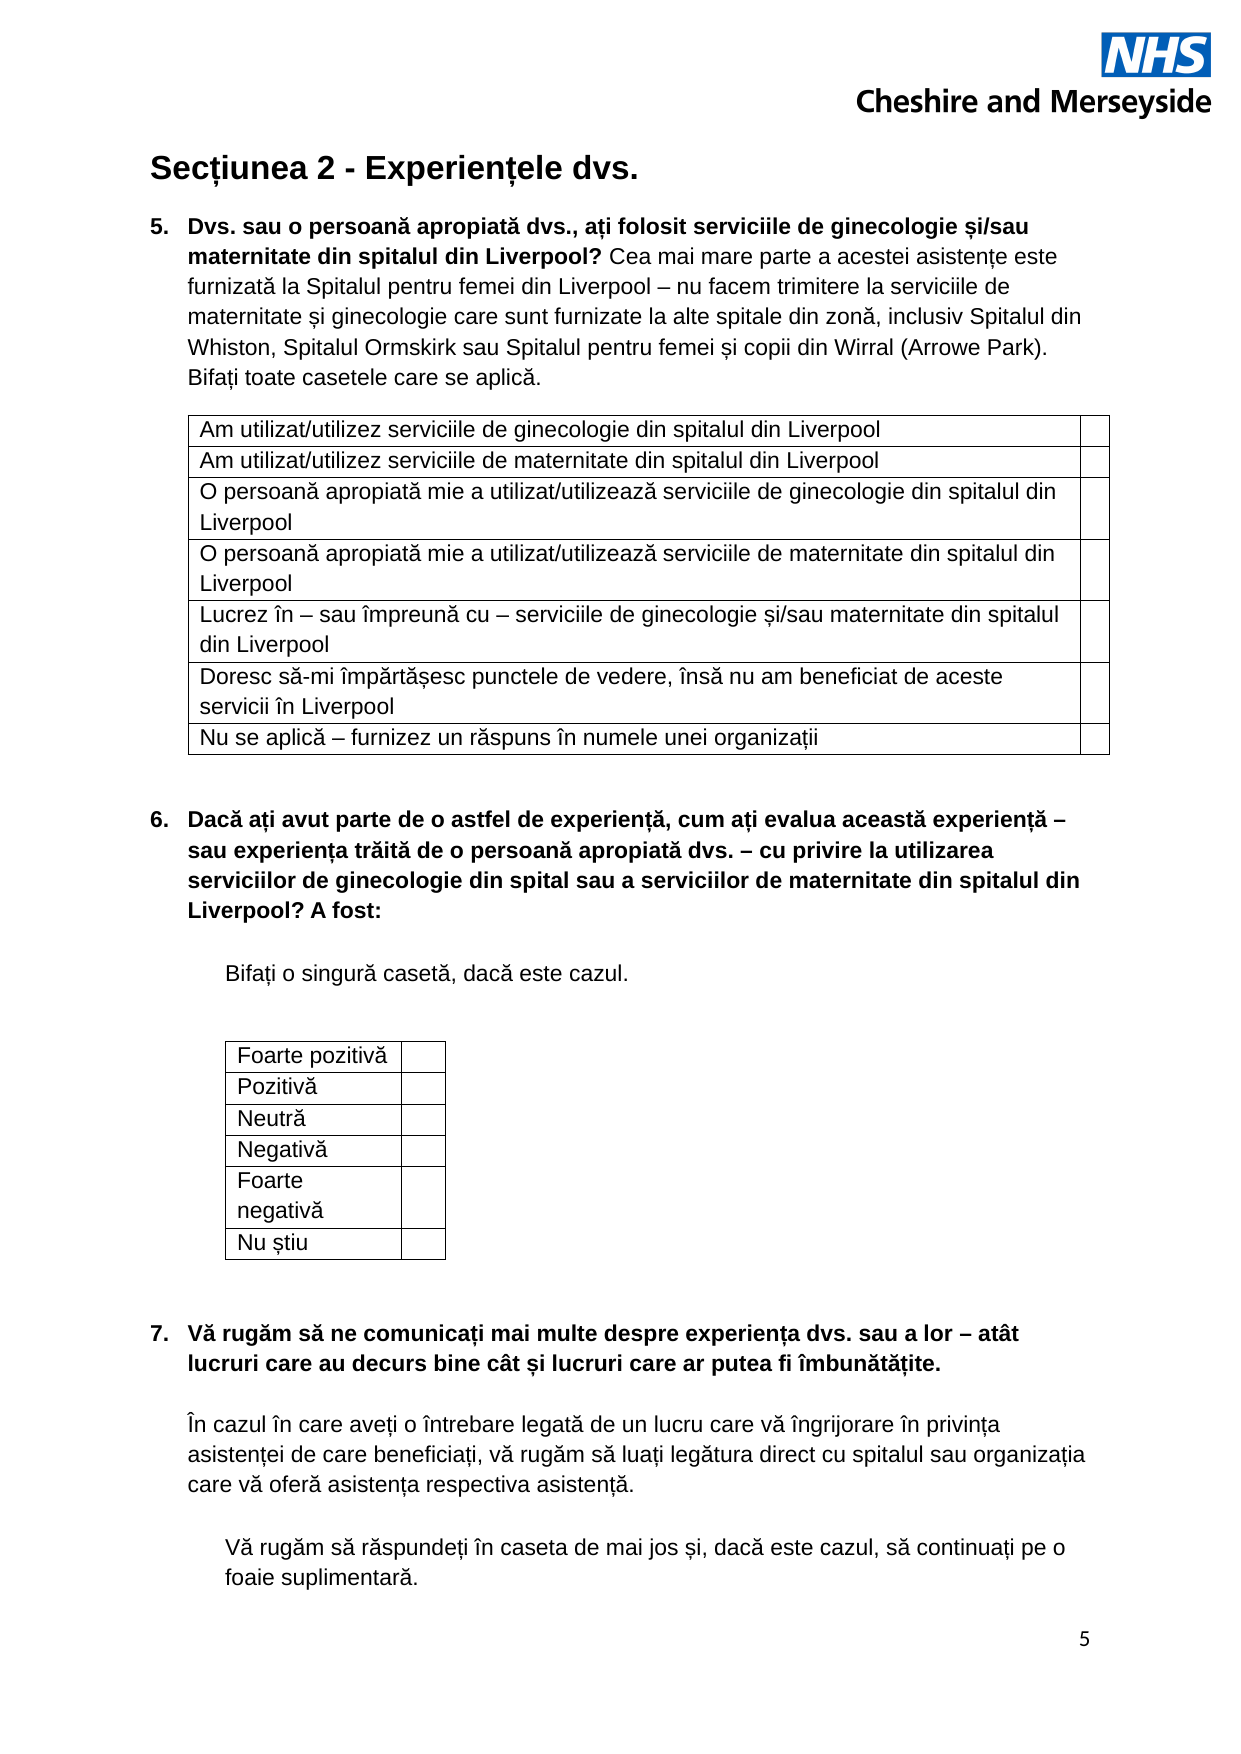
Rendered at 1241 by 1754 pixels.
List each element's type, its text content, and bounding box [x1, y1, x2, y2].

table_cell [1081, 601, 1109, 662]
list Dacă ați avut parte de o astfel de experiență, cum ați evalua această experiență – sau experiența trăită de o persoană apropiată dvs. – cu privire la utilizarea serviciilor de ginecologie din spital sau a serviciilor de maternitate din spitalul din Liverpool? A fost: [150, 806, 1090, 956]
table_cell Foarte negativă [226, 1167, 401, 1227]
table_cell Negativă [226, 1136, 401, 1166]
table_cell O persoană apropiată mie a utilizat/utilizează serviciile de ginecologie din spitalul din Liverpool [189, 478, 1080, 539]
table_cell O persoană apropiată mie a utilizat/utilizează serviciile de maternitate din spitalul din Liverpool [189, 540, 1080, 600]
text Secțiunea 2 - Experiențele dvs. [150, 148, 1090, 186]
table_header Am utilizat/utilizez serviciile de ginecologie din spitalul din Liverpool [189, 416, 1080, 446]
table_cell [402, 1105, 445, 1135]
table_cell Nu știu [226, 1229, 401, 1259]
table_cell Neutră [226, 1105, 401, 1135]
table_cell [402, 1136, 445, 1166]
table_cell Pozitivă [226, 1073, 401, 1103]
table_header [1081, 416, 1109, 446]
table_cell [402, 1167, 445, 1227]
table_cell Lucrez în – sau împreună cu – serviciile de ginecologie și/sau maternitate din spitalul din Liverpool [189, 601, 1080, 662]
table_cell [1081, 724, 1109, 754]
table_header Foarte pozitivă [226, 1042, 401, 1072]
table_header [402, 1042, 445, 1072]
table_cell [1081, 663, 1109, 723]
table_cell [402, 1073, 445, 1103]
table_cell [402, 1229, 445, 1259]
table_cell [1081, 447, 1109, 477]
list Dvs. sau o persoană apropiată dvs., ați folosit serviciile de ginecologie și/sau maternitate din spitalul din Liverpool? Cea mai mare parte a acestei asistențe este furnizată la Spitalul pentru femei din Liverpool – nu facem trimitere la serviciile de maternitate și ginecologie care sunt furnizate la alte spitale din zonă, inclusiv Spitalul din Whiston, Spitalul Ormskirk sau Spitalul pentru femei și copii din Wirral (Arrowe Park). Bifați toate casetele care se aplică. [150, 213, 1090, 390]
list Bifați o singură casetă, dacă este cazul. [225, 960, 1090, 986]
list Vă rugăm să răspundeți în caseta de mai jos și, dacă este cazul, să continuați pe o foaie suplimentară. [225, 1534, 1090, 1591]
picture [853, 30, 1215, 123]
table_cell Doresc să-mi împărtășesc punctele de vedere, însă nu am beneficiat de aceste servicii în Liverpool [189, 663, 1080, 723]
table_cell [1081, 540, 1109, 600]
table_cell Am utilizat/utilizez serviciile de maternitate din spitalul din Liverpool [189, 447, 1080, 477]
list Vă rugăm să ne comunicați mai multe despre experiența dvs. sau a lor – atât lucruri care au decurs bine cât și lucruri care ar putea fi îmbunătățite. În cazul în care aveți o întrebare legată de un lucru care vă îngrijorare în privința asistenței de care beneficiați, vă rugăm să luați legătura direct cu spitalul sau organizația care vă oferă asistența respectiva asistență. [150, 1320, 1090, 1530]
table_cell Nu se aplică – furnizez un răspuns în numele unei organizații [189, 724, 1080, 754]
table_cell [1081, 478, 1109, 539]
